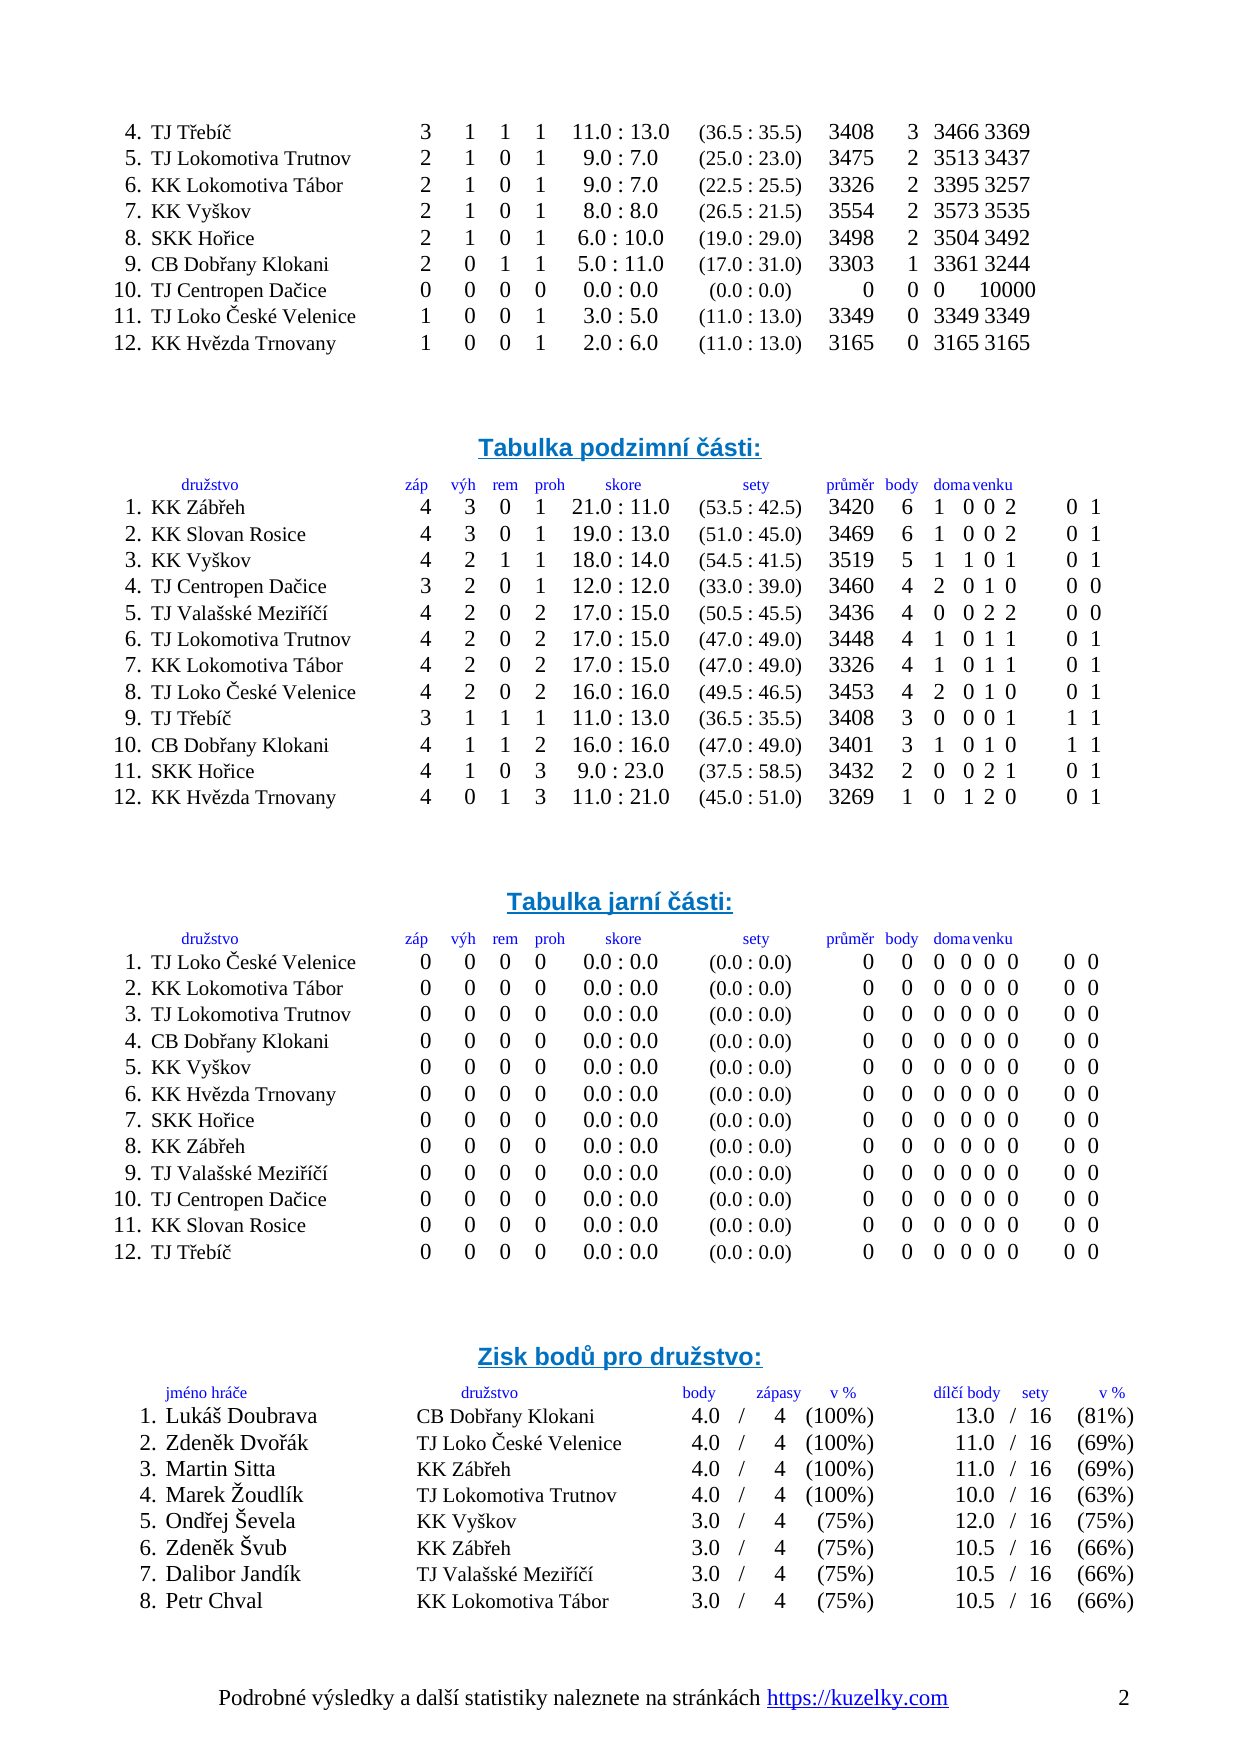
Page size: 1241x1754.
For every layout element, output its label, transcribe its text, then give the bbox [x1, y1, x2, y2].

text 6. TJ Lokomotiva Trutnov 4 2 0 2 17.0 : 15.0 (47.0 : 49.0) 3448 4 1 0 1 1 0 1 [106, 625, 1134, 652]
text 8. Petr Chval KK Lokomotiva Tábor 3.0 / 4 (75%) 10.5 / 16 (66%) [106, 1587, 1134, 1613]
text 7. KK Vyškov 2 1 0 1 8.0 : 8.0 (26.5 : 21.5) 3554 2 3573 3535 [106, 197, 1134, 223]
text 10. CB Dobřany Klokani 4 1 1 2 16.0 : 16.0 (47.0 : 49.0) 3401 3 1 0 1 0 1 1 [106, 731, 1134, 757]
text 8. KK Zábřeh 0 0 0 0 0.0 : 0.0 (0.0 : 0.0) 0 0 0 0 0 0 0 0 [106, 1132, 1134, 1159]
text 3. KK Vyškov 4 2 1 1 18.0 : 14.0 (54.5 : 41.5) 3519 5 1 1 0 1 0 1 [106, 546, 1134, 572]
text 3. Martin Sitta KK Zábřeh 4.0 / 4 (100%) 11.0 / 16 (69%) [106, 1455, 1134, 1481]
text 9. CB Dobřany Klokani 2 0 1 1 5.0 : 11.0 (17.0 : 31.0) 3303 1 3361 3244 [106, 250, 1134, 276]
text 11. TJ Loko České Velenice 1 0 0 1 3.0 : 5.0 (11.0 : 13.0) 3349 0 3349 3349 [106, 303, 1134, 329]
text Tabulka jarní části: [94, 887, 1145, 916]
text 11. KK Slovan Rosice 0 0 0 0 0.0 : 0.0 (0.0 : 0.0) 0 0 0 0 0 0 0 0 [106, 1211, 1134, 1238]
text 10. TJ Centropen Dačice 0 0 0 0 0.0 : 0.0 (0.0 : 0.0) 0 0 0 10000 [106, 276, 1134, 303]
text 2. Zdeněk Dvořák TJ Loko České Velenice 4.0 / 4 (100%) 11.0 / 16 (69%) [106, 1428, 1134, 1455]
text družstvo záp výh rem proh skore sety průměr body doma venku [106, 929, 1134, 948]
text 11. SKK Hořice 4 1 0 3 9.0 : 23.0 (37.5 : 58.5) 3432 2 0 0 2 1 0 1 [106, 757, 1134, 783]
text 1. KK Zábřeh 4 3 0 1 21.0 : 11.0 (53.5 : 42.5) 3420 6 1 0 0 2 0 1 [106, 493, 1134, 520]
text 4. TJ Centropen Dačice 3 2 0 1 12.0 : 12.0 (33.0 : 39.0) 3460 4 2 0 1 0 0 0 [106, 572, 1134, 599]
text 9. TJ Třebíč 3 1 1 1 11.0 : 13.0 (36.5 : 35.5) 3408 3 0 0 0 1 1 1 [106, 704, 1134, 731]
text 10. TJ Centropen Dačice 0 0 0 0 0.0 : 0.0 (0.0 : 0.0) 0 0 0 0 0 0 0 0 [106, 1185, 1134, 1211]
text 4. Marek Žoudlík TJ Lokomotiva Trutnov 4.0 / 4 (100%) 10.0 / 16 (63%) [106, 1481, 1134, 1508]
text Tabulka podzimní části: [94, 433, 1145, 462]
text 8. SKK Hořice 2 1 0 1 6.0 : 10.0 (19.0 : 29.0) 3498 2 3504 3492 [106, 223, 1134, 250]
text 6. Zdeněk Švub KK Zábřeh 3.0 / 4 (75%) 10.5 / 16 (66%) [106, 1534, 1134, 1560]
text 4. TJ Třebíč 3 1 1 1 11.0 : 13.0 (36.5 : 35.5) 3408 3 3466 3369 [106, 118, 1134, 144]
text družstvo záp výh rem proh skore sety průměr body doma venku [106, 474, 1134, 493]
text jméno hráče družstvo body zápasy v % dílčí body sety v % [106, 1383, 1134, 1402]
text 8. TJ Loko České Velenice 4 2 0 2 16.0 : 16.0 (49.5 : 46.5) 3453 4 2 0 1 0 0 1 [106, 678, 1134, 704]
text 7. Dalibor Jandík TJ Valašské Meziříčí 3.0 / 4 (75%) 10.5 / 16 (66%) [106, 1560, 1134, 1587]
text 12. TJ Třebíč 0 0 0 0 0.0 : 0.0 (0.0 : 0.0) 0 0 0 0 0 0 0 0 [106, 1238, 1134, 1264]
text 6. KK Lokomotiva Tábor 2 1 0 1 9.0 : 7.0 (22.5 : 25.5) 3326 2 3395 3257 [106, 171, 1134, 197]
text 5. TJ Valašské Meziříčí 4 2 0 2 17.0 : 15.0 (50.5 : 45.5) 3436 4 0 0 2 2 0 0 [106, 599, 1134, 625]
text Zisk bodů pro družstvo: [94, 1342, 1145, 1371]
text 3. TJ Lokomotiva Trutnov 0 0 0 0 0.0 : 0.0 (0.0 : 0.0) 0 0 0 0 0 0 0 0 [106, 1001, 1134, 1027]
text 5. Ondřej Ševela KK Vyškov 3.0 / 4 (75%) 12.0 / 16 (75%) [106, 1508, 1134, 1534]
text 1. Lukáš Doubrava CB Dobřany Klokani 4.0 / 4 (100%) 13.0 / 16 (81%) [106, 1402, 1134, 1428]
text 1. TJ Loko České Velenice 0 0 0 0 0.0 : 0.0 (0.0 : 0.0) 0 0 0 0 0 0 0 0 [106, 948, 1134, 974]
text 2. KK Slovan Rosice 4 3 0 1 19.0 : 13.0 (51.0 : 45.0) 3469 6 1 0 0 2 0 1 [106, 520, 1134, 546]
text 5. TJ Lokomotiva Trutnov 2 1 0 1 9.0 : 7.0 (25.0 : 23.0) 3475 2 3513 3437 [106, 144, 1134, 171]
text 2. KK Lokomotiva Tábor 0 0 0 0 0.0 : 0.0 (0.0 : 0.0) 0 0 0 0 0 0 0 0 [106, 974, 1134, 1001]
text 4. CB Dobřany Klokani 0 0 0 0 0.0 : 0.0 (0.0 : 0.0) 0 0 0 0 0 0 0 0 [106, 1027, 1134, 1053]
text 5. KK Vyškov 0 0 0 0 0.0 : 0.0 (0.0 : 0.0) 0 0 0 0 0 0 0 0 [106, 1053, 1134, 1079]
text 12. KK Hvězda Trnovany 4 0 1 3 11.0 : 21.0 (45.0 : 51.0) 3269 1 0 1 2 0 0 1 [106, 783, 1134, 810]
text 9. TJ Valašské Meziříčí 0 0 0 0 0.0 : 0.0 (0.0 : 0.0) 0 0 0 0 0 0 0 0 [106, 1159, 1134, 1185]
text 7. KK Lokomotiva Tábor 4 2 0 2 17.0 : 15.0 (47.0 : 49.0) 3326 4 1 0 1 1 0 1 [106, 652, 1134, 678]
text 12. KK Hvězda Trnovany 1 0 0 1 2.0 : 6.0 (11.0 : 13.0) 3165 0 3165 3165 [106, 329, 1134, 355]
text 6. KK Hvězda Trnovany 0 0 0 0 0.0 : 0.0 (0.0 : 0.0) 0 0 0 0 0 0 0 0 [106, 1079, 1134, 1106]
text 7. SKK Hořice 0 0 0 0 0.0 : 0.0 (0.0 : 0.0) 0 0 0 0 0 0 0 0 [106, 1106, 1134, 1132]
